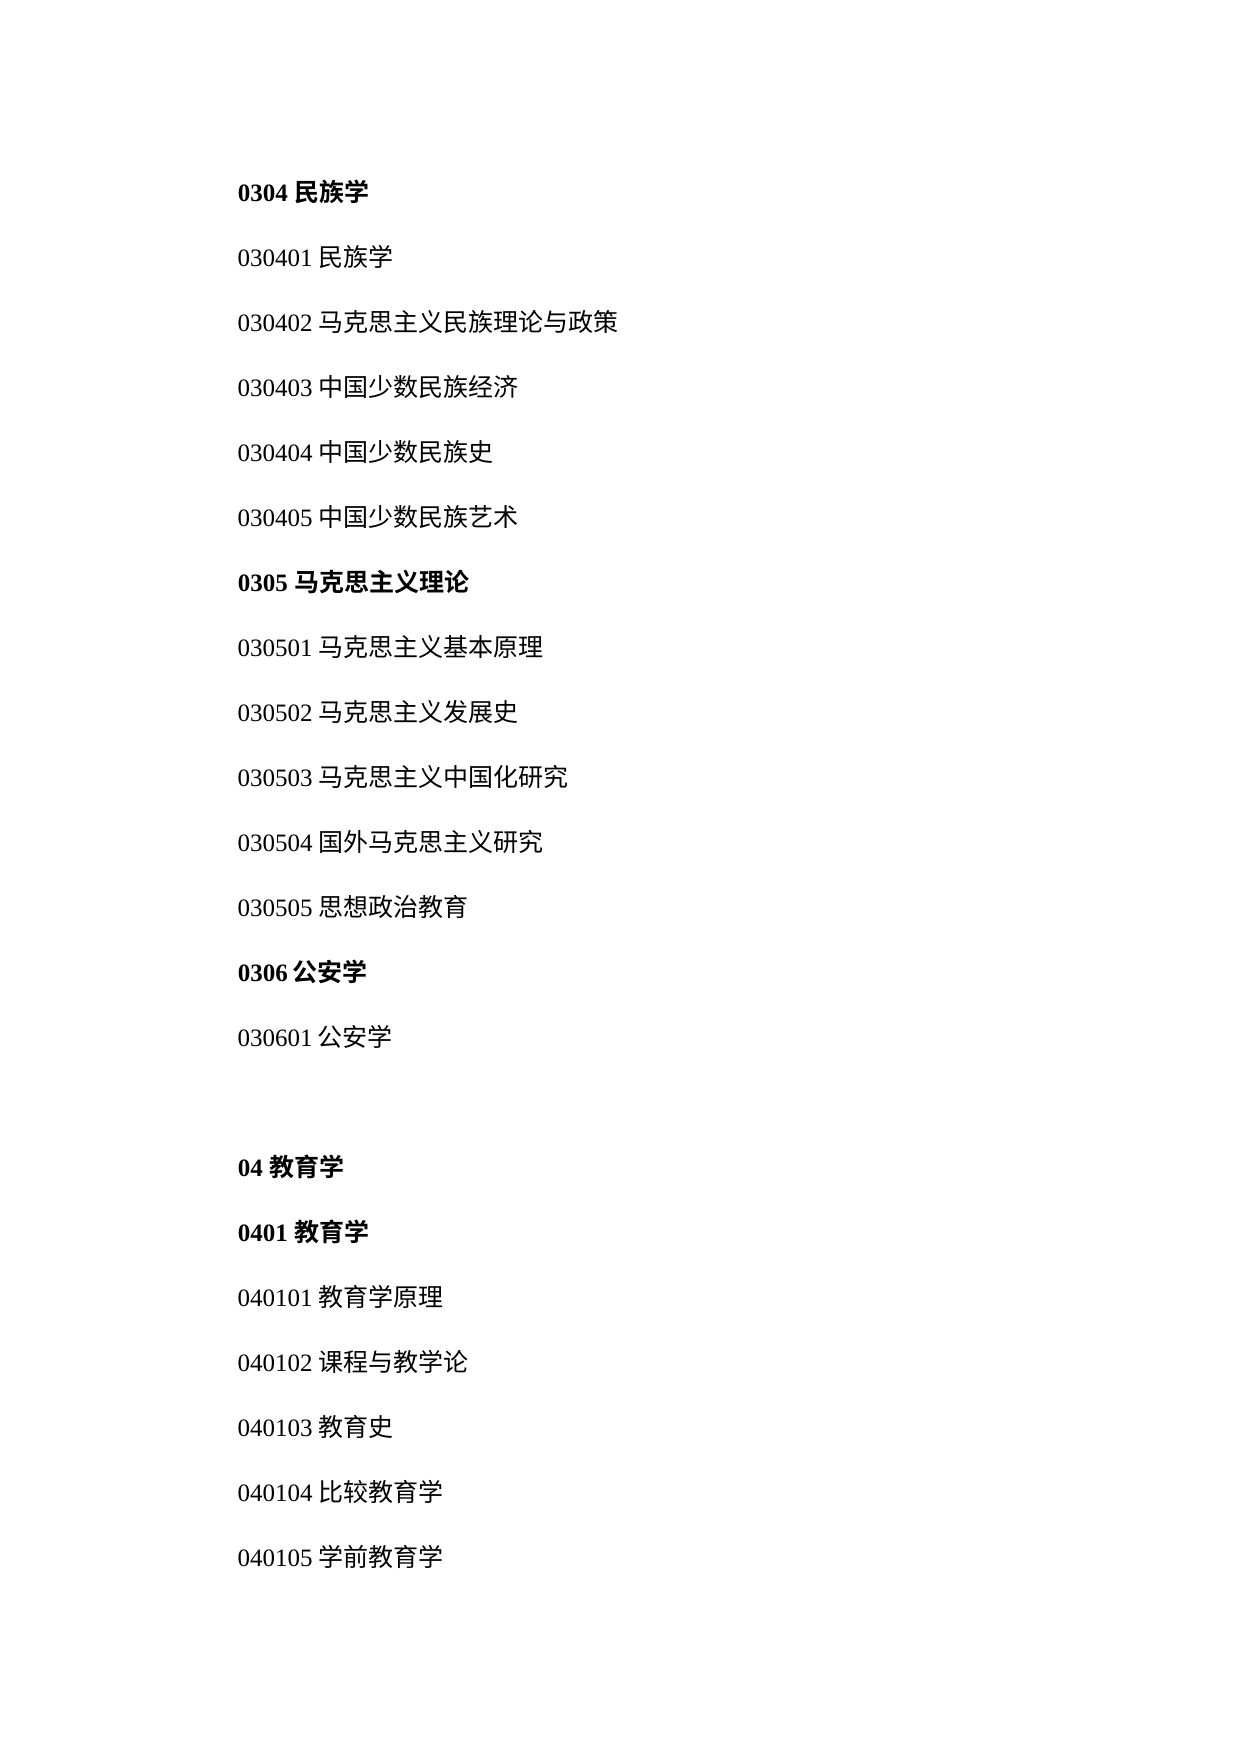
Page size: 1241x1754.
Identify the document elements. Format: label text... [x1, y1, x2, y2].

text 040102 课程与教学论 [187, 1328, 1053, 1393]
text 030601公安学 [187, 1003, 1053, 1068]
text 030403 中国少数民族经济 [187, 353, 1053, 418]
text 030502 马克思主义发展史 [187, 678, 1053, 743]
text 030404 中国少数民族史 [187, 418, 1053, 483]
text 0305 马克思主义理论 [187, 548, 1053, 613]
text 040103 教育史 [187, 1393, 1053, 1458]
text 030504 国外马克思主义研究 [187, 808, 1053, 873]
text 040105 学前教育学 [187, 1523, 1053, 1588]
text 0306公安学 [187, 938, 1053, 1003]
text 030503 马克思主义中国化研究 [187, 743, 1053, 808]
text 0401 教育学 [187, 1198, 1053, 1263]
text 040101 教育学原理 [187, 1263, 1053, 1328]
text 04 教育学 [187, 1133, 1053, 1198]
text 030401 民族学 [187, 223, 1053, 288]
text 030501 马克思主义基本原理 [187, 613, 1053, 678]
text 030402 马克思主义民族理论与政策 [187, 288, 1053, 353]
text 0304 民族学 [187, 158, 1053, 223]
text 040104 比较教育学 [187, 1458, 1053, 1523]
text 030505 思想政治教育 [187, 873, 1053, 938]
text 030405 中国少数民族艺术 [187, 483, 1053, 548]
